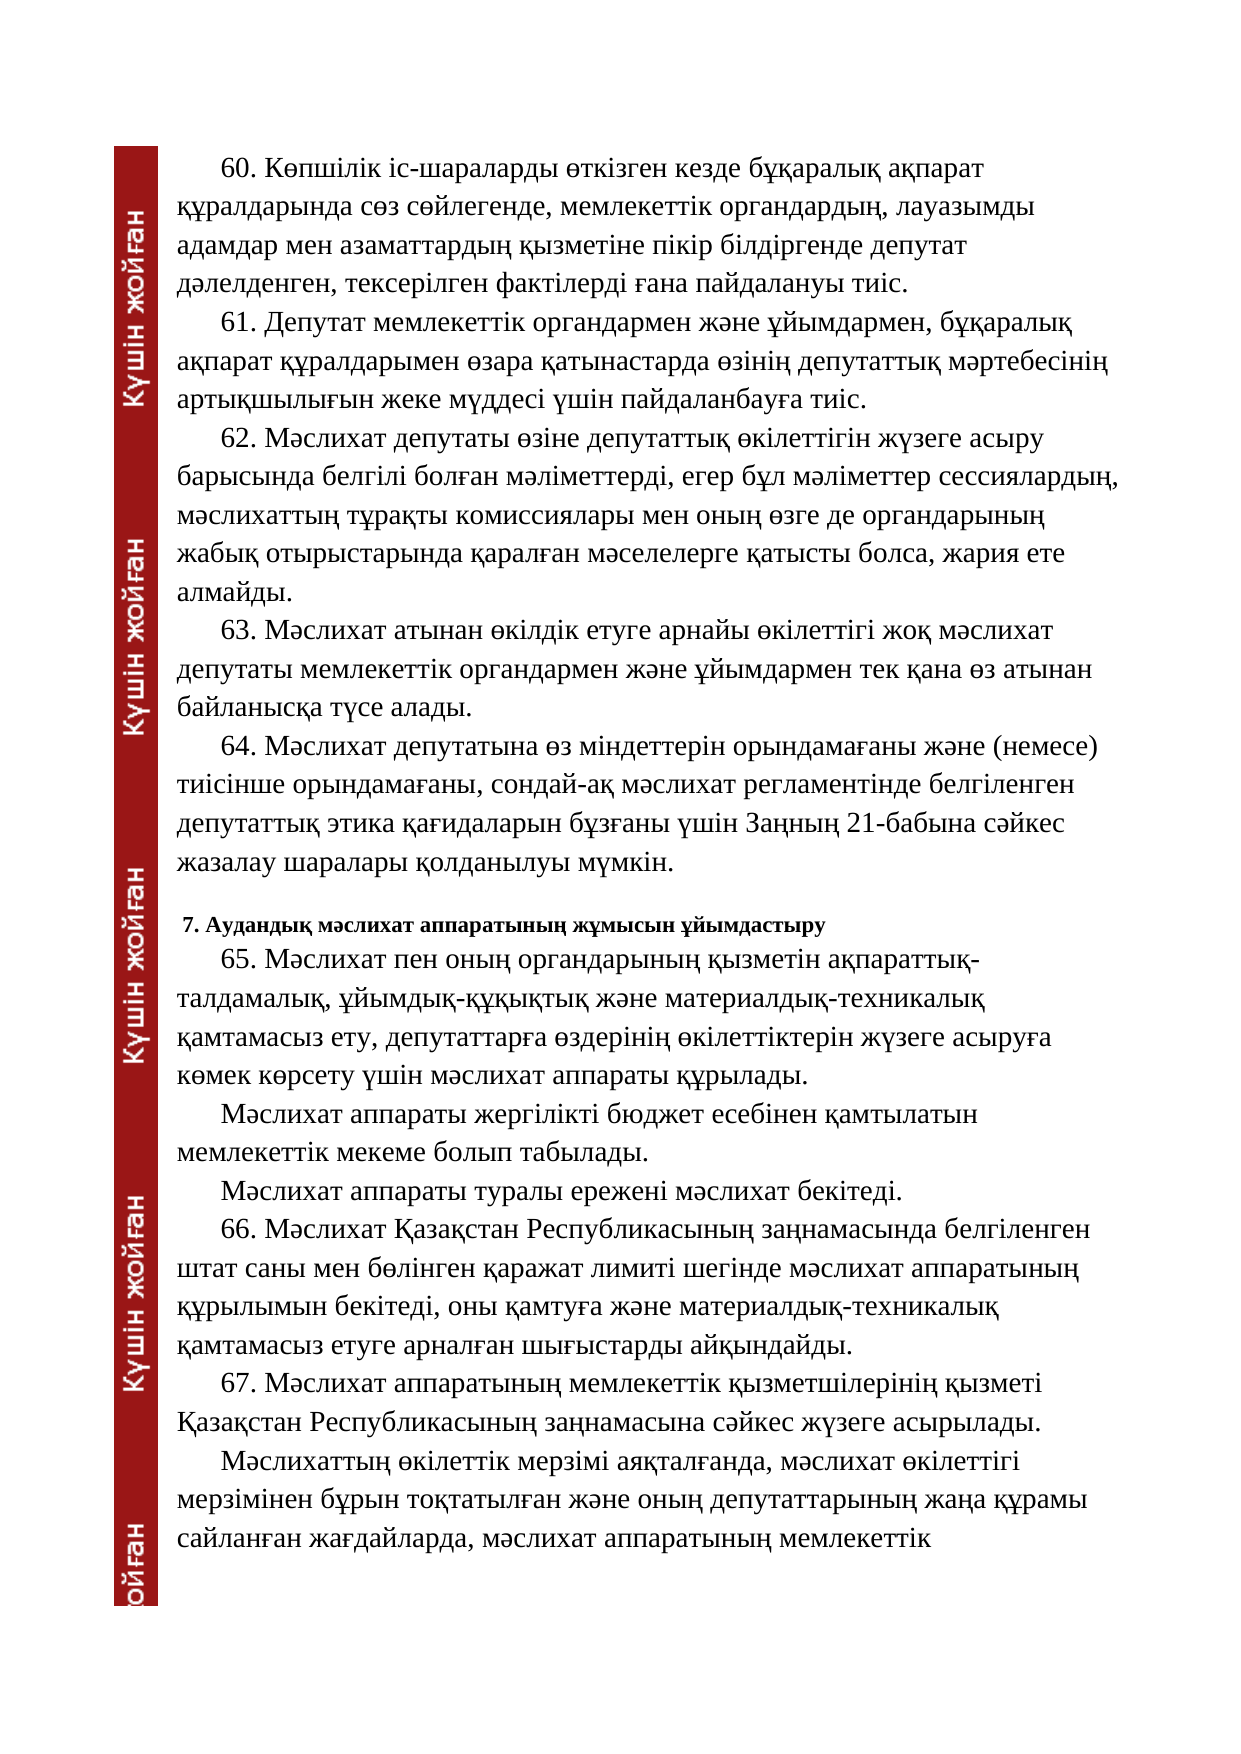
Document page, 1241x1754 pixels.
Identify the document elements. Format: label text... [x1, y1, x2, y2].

text 7. Аудандық мәслихат аппаратының жұмысын ұйымдастыру [112, 911, 1128, 938]
picture [114, 146, 158, 150]
picture [114, 938, 158, 942]
picture [114, 907, 158, 911]
picture [114, 1553, 158, 1606]
